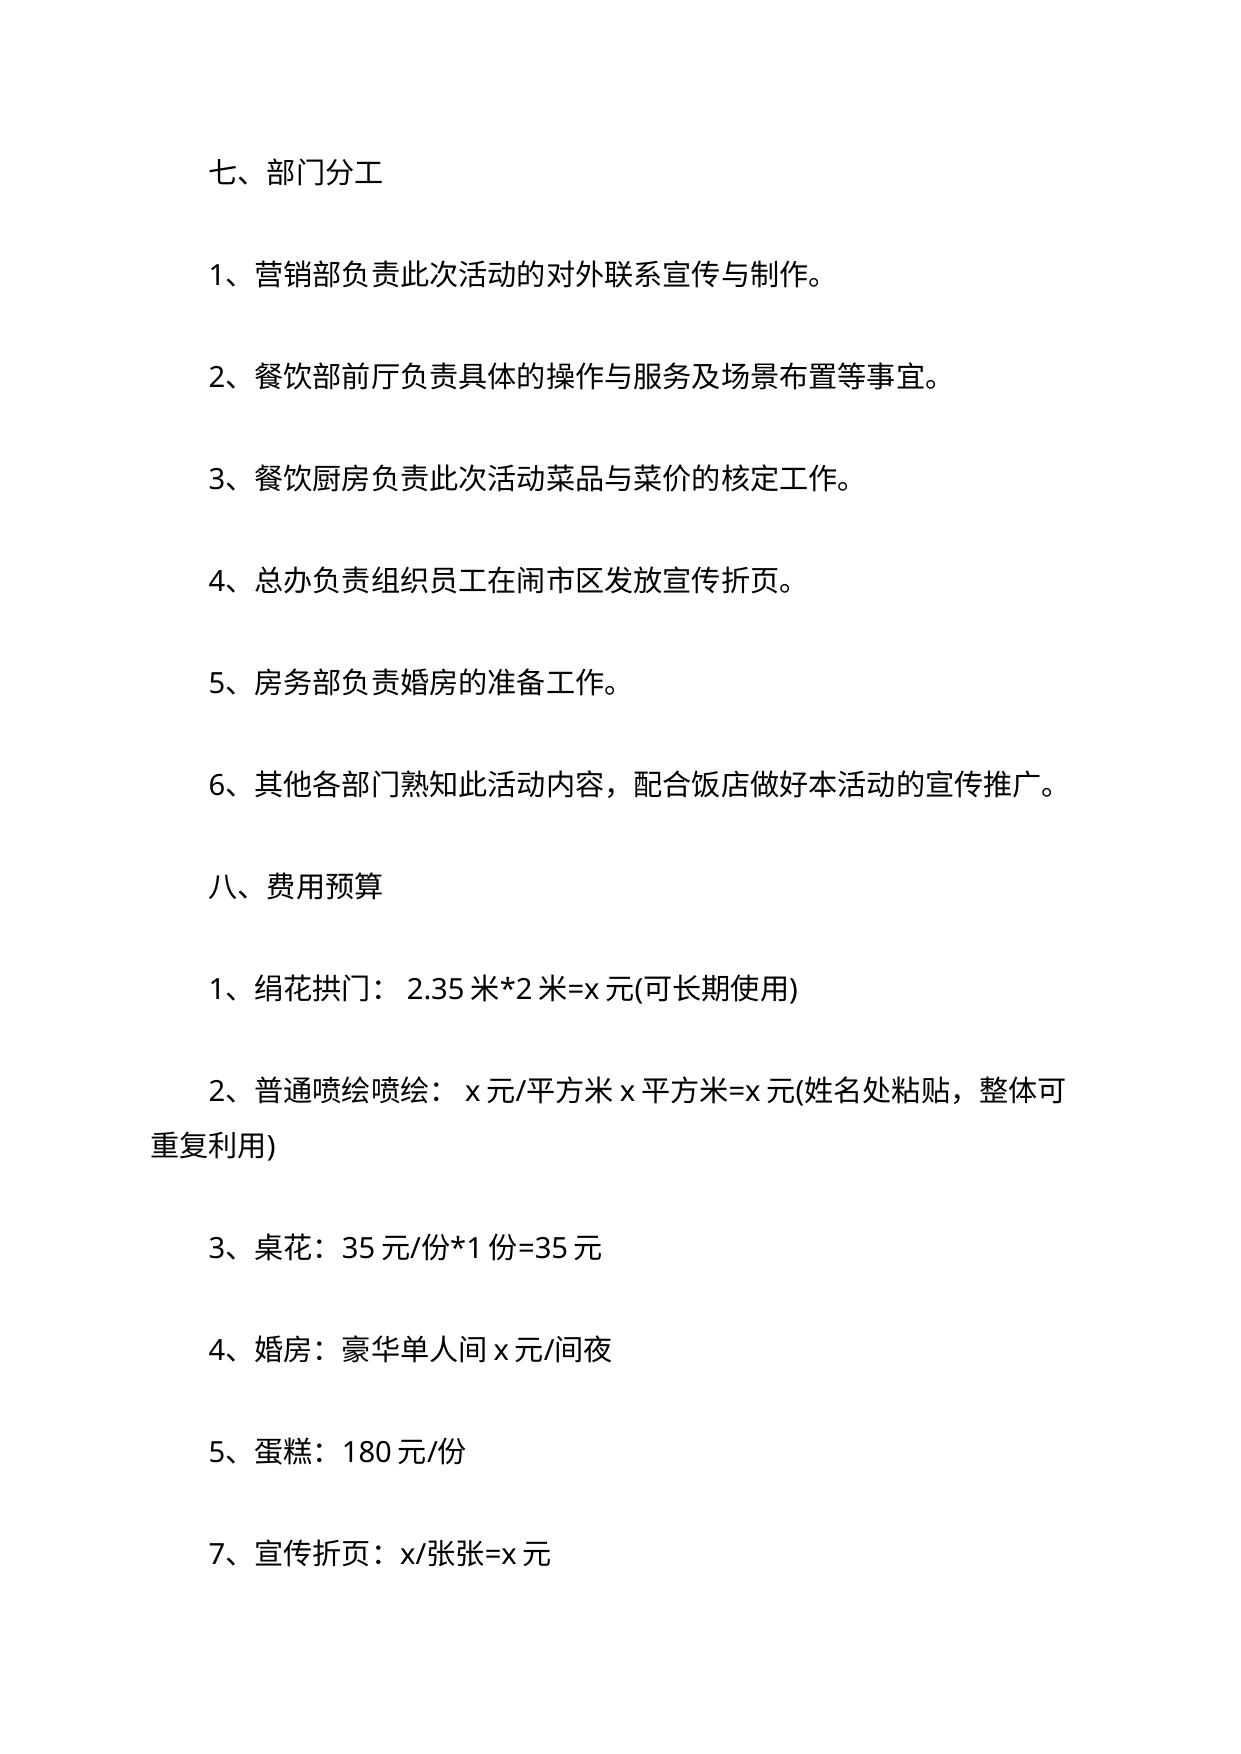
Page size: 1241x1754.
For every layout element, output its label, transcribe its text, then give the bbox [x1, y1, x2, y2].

text 7、宣传折页：x/张张=x元 [150, 1530, 1090, 1573]
text 5、房务部负责婚房的准备工作。 [150, 660, 1090, 702]
text 2、餐饮部前厅负责具体的操作与服务及场景布置等事宜。 [150, 354, 1090, 396]
text 4、婚房：豪华单人间x元/间夜 [150, 1326, 1090, 1369]
text 八、费用预算 [150, 864, 1090, 906]
text 2、普通喷绘喷绘： x元/平方米x平方米=x元(姓名处粘贴，整体可重复利用) [150, 1067, 1090, 1165]
text 七、部门分工 [150, 150, 1090, 192]
text 1、营销部负责此次活动的对外联系宣传与制作。 [150, 252, 1090, 294]
text 5、蛋糕：180元/份 [150, 1428, 1090, 1471]
text 6、其他各部门熟知此活动内容，配合饭店做好本活动的宣传推广。 [150, 762, 1090, 804]
text 4、总办负责组织员工在闹市区发放宣传折页。 [150, 558, 1090, 600]
text 3、餐饮厨房负责此次活动菜品与菜价的核定工作。 [150, 456, 1090, 498]
text 3、桌花：35元/份*1份=35元 [150, 1224, 1090, 1267]
text 1、绢花拱门： 2.35米*2米=x元(可长期使用) [150, 965, 1090, 1008]
